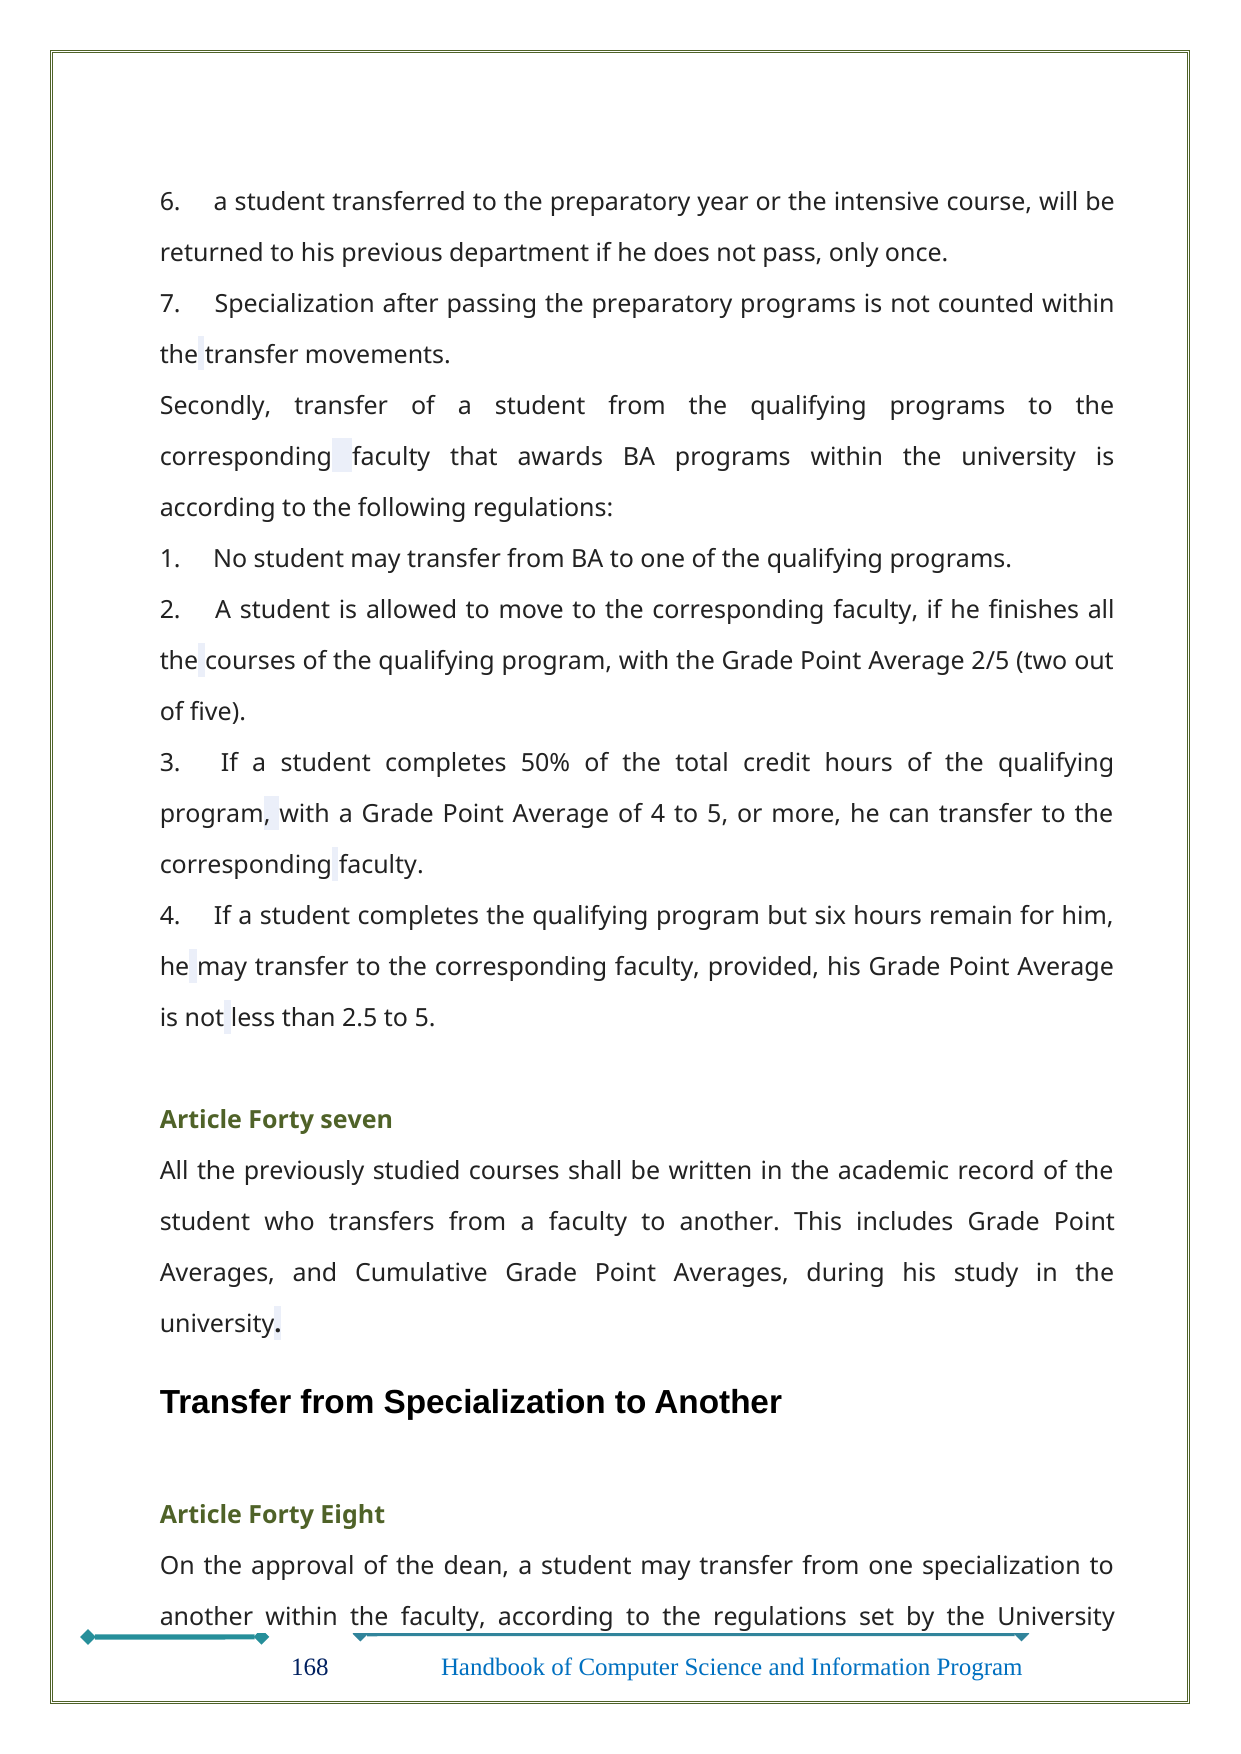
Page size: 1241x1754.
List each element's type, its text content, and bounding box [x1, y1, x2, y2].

text 4. If a student completes the qualifying program but six hours remain for him, he may transfer to the corresponding faculty, provided, his Grade Point Average is not less than 2.5 to 5. [159, 898, 1116, 1034]
text 6. a student transferred to the preparatory year or the intensive course, will be returned to his previous department if he does not pass, only once. [159, 183, 1116, 268]
text Secondly, transfer of a student from the qualifying programs to the corresponding faculty that awards BA programs within the university is according to the following regulations: [159, 387, 1116, 523]
text All the previously studied courses shall be written in the academic record of the student who transfers from a faculty to another. This includes Grade Point Averages, and Cumulative Grade Point Averages, during his study in the university. [159, 1153, 1116, 1340]
subtitle Transfer from Specialization to Another [159, 1382, 1116, 1421]
text Article Forty seven [159, 1102, 1116, 1136]
text 7. Specialization after passing the preparatory programs is not counted within the transfer movements. [159, 285, 1116, 370]
text 3. If a student completes 50% of the total credit hours of the qualifying program, with a Grade Point Average of 4 to 5, or more, he can transfer to the corresponding faculty. [159, 744, 1116, 881]
text 1. No student may transfer from BA to one of the qualifying programs. [159, 540, 1116, 574]
text Article Forty Eight [159, 1497, 1116, 1531]
text 2. A student is allowed to move to the corresponding faculty, if he finishes all the courses of the qualifying program, with the Grade Point Average 2/5 (two out of five). [159, 591, 1116, 728]
